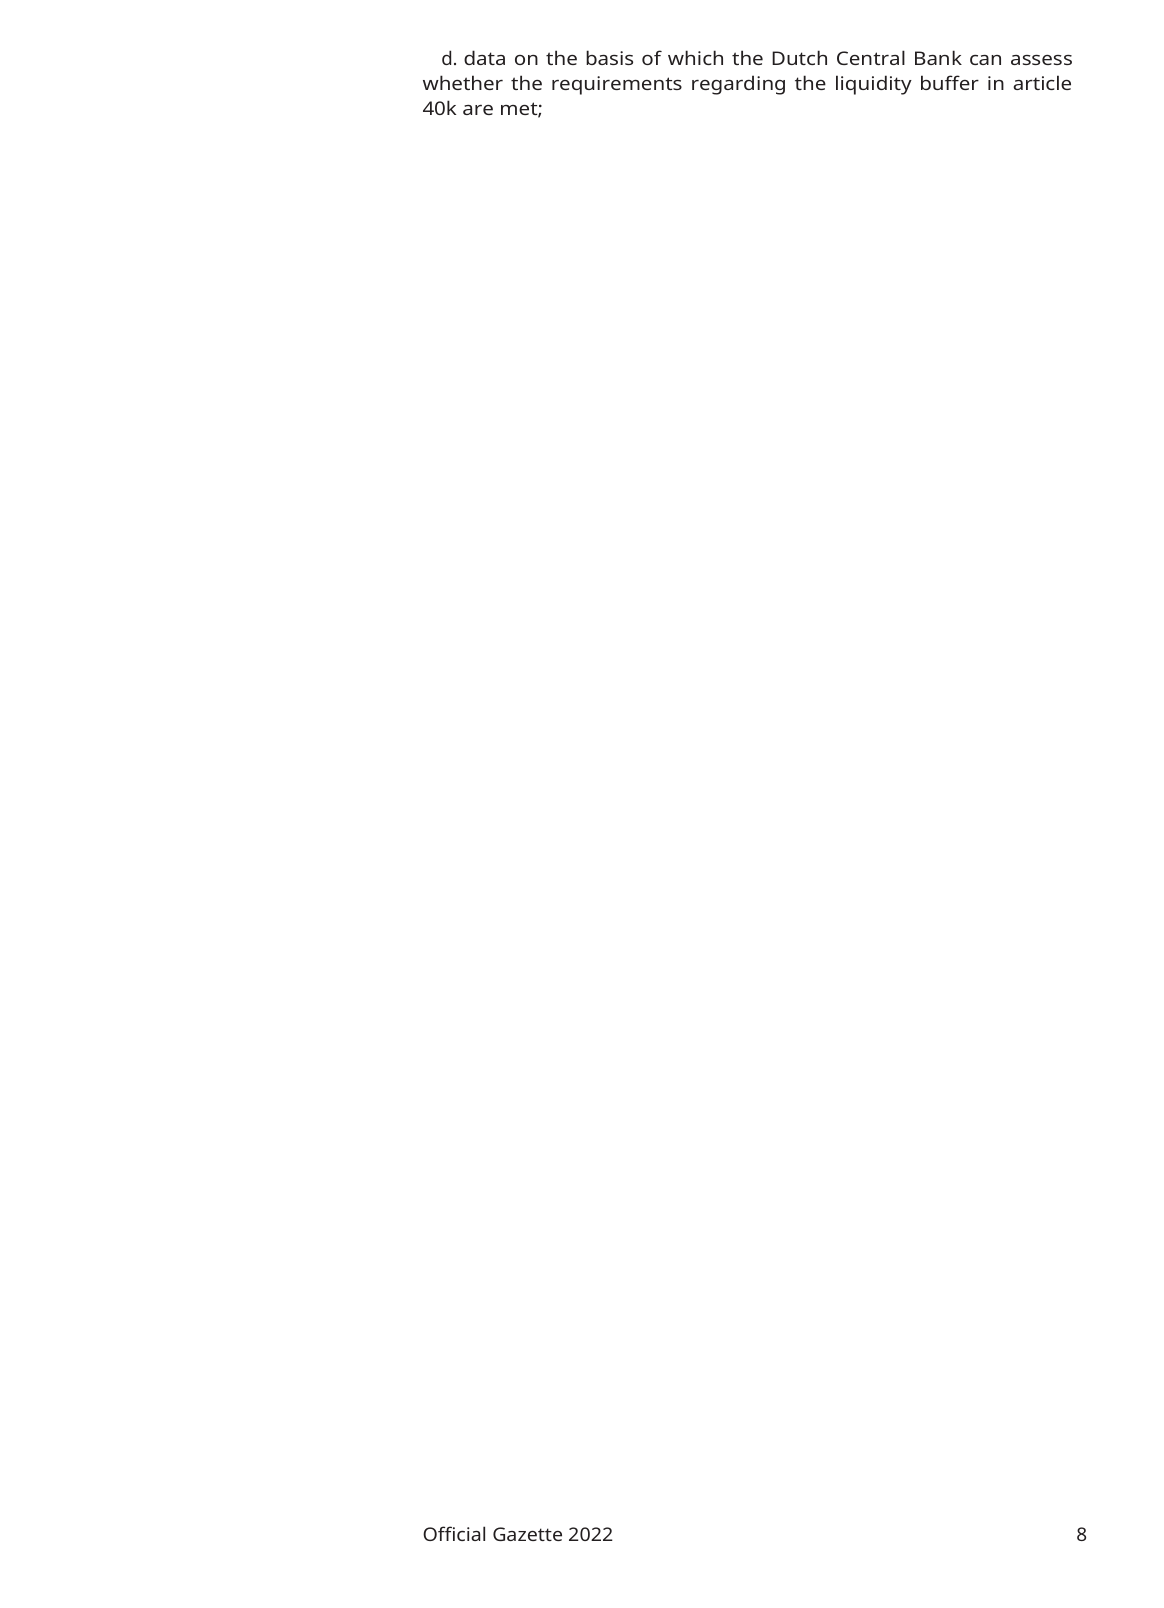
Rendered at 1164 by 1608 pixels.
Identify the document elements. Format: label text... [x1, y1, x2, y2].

list data on the basis of which the Dutch Central Bank can assess whether the requirements regarding the liquidity buffer in article 40k are met; [422, 46, 1074, 121]
